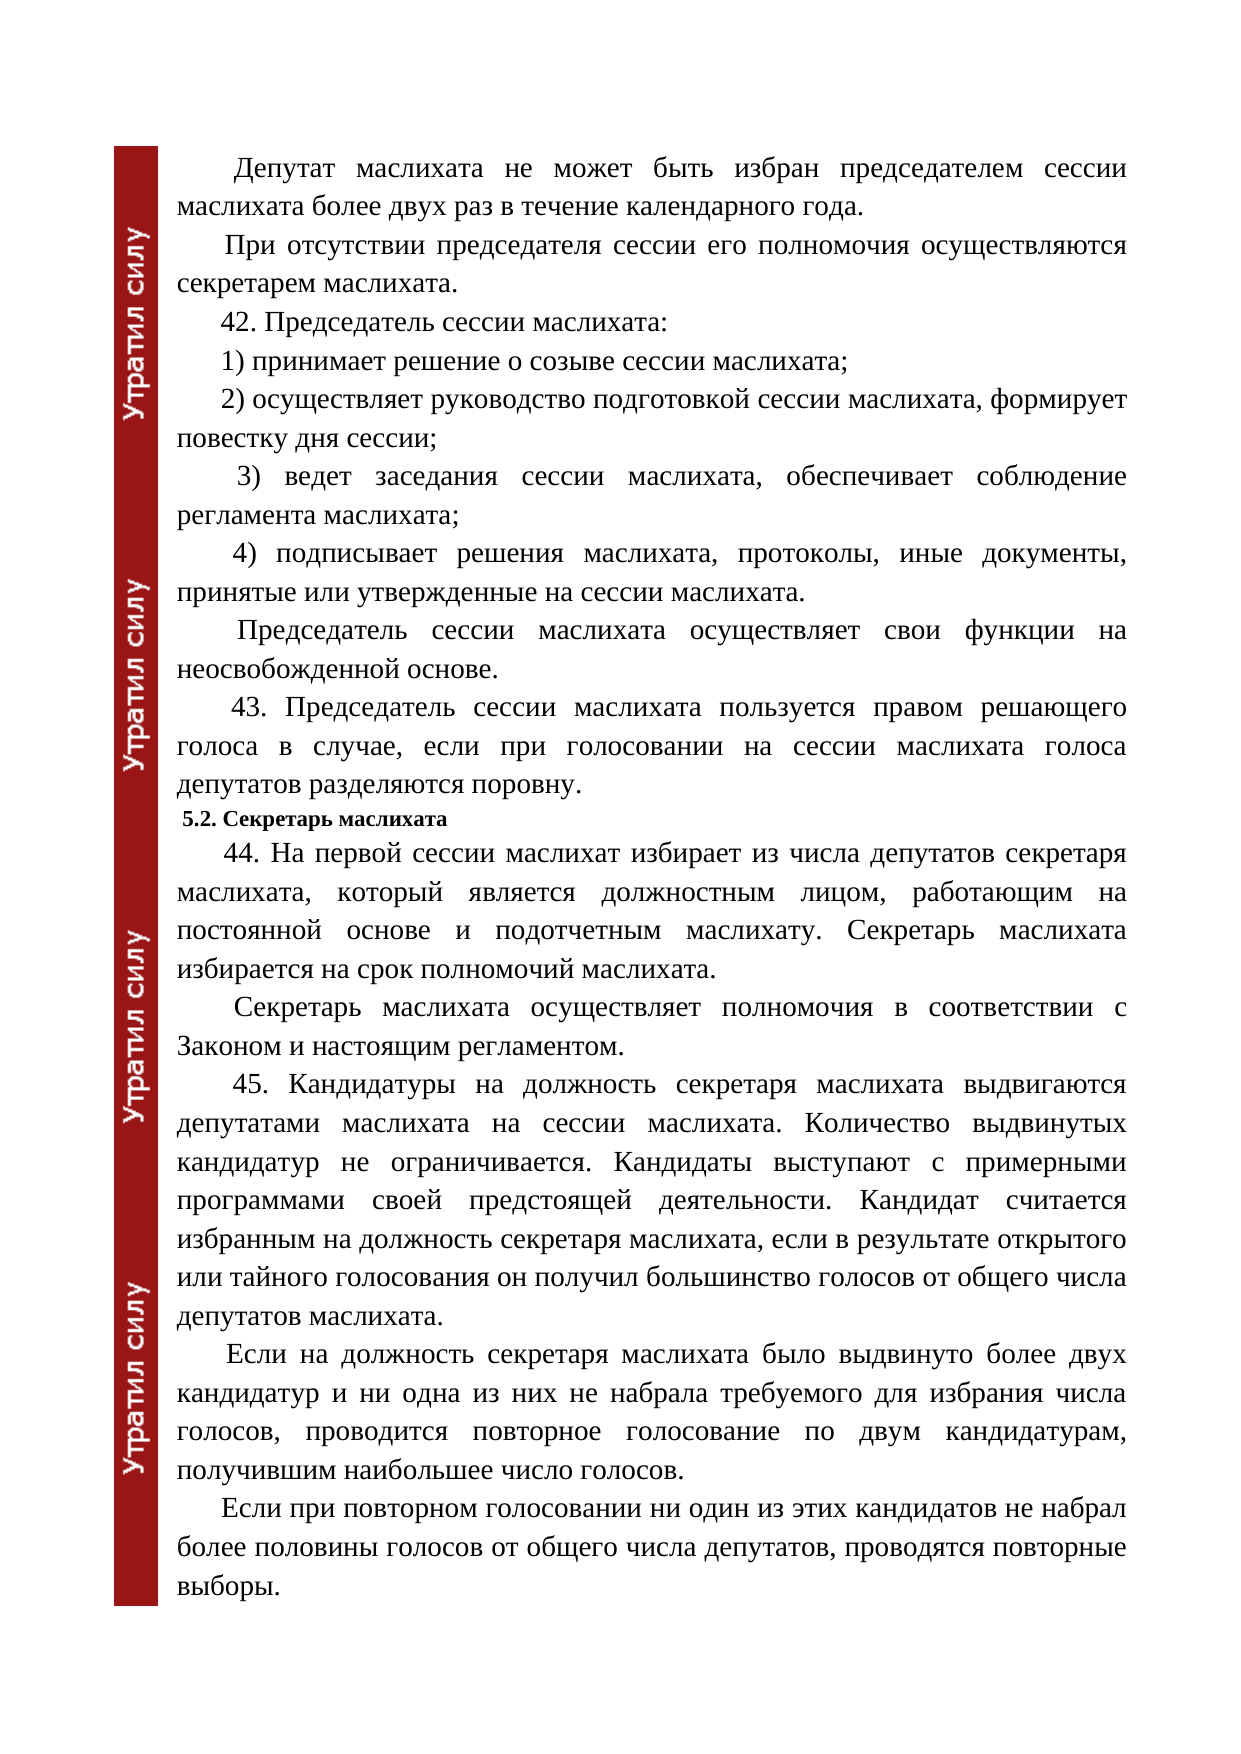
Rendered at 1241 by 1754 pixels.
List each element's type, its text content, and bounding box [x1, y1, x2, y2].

text Секретарь маслихата осуществляет полномочия в соответствии с Законом и настоящим регламентом. [112, 989, 1128, 1062]
picture [114, 338, 158, 343]
picture [114, 607, 158, 612]
picture [114, 1062, 158, 1067]
text 1) принимает решение о созыве сессии маслихата; [112, 343, 1128, 376]
text Если при повторном голосовании ни один из этих кандидатов не набрал более половины голосов от общего числа депутатов, проводятся повторные выборы. [112, 1491, 1128, 1601]
picture [114, 376, 158, 381]
text 2) осуществляет руководство подготовкой сессии маслихата, формирует повестку дня сессии; [112, 381, 1128, 453]
text 45. Кандидатуры на должность секретаря маслихата выдвигаются депутатами маслихата на сессии маслихата. Количество выдвинутых кандидатур не ограничивается. Кандидаты выступают с примерными программами своей предстоящей деятельности. Кандидат считается избранным на должность секретаря маслихата, если в результате открытого или тайного голосования он получил большинство голосов от общего числа депутатов маслихата. [112, 1067, 1128, 1331]
picture [114, 453, 158, 458]
picture [114, 530, 158, 535]
text Если на должность секретаря маслихата было выдвинуто более двух кандидатур и ни одна из них не набрала требуемого для избрания числа голосов, проводится повторное голосование по двум кандидатурам, получившим наибольшее число голосов. [112, 1336, 1128, 1486]
text 44. На первой сессии маслихат избирает из числа депутатов секретаря маслихата, который является должностным лицом, работающим на постоянной основе и подотчетным маслихату. Секретарь маслихата избирается на срок полномочий маслихата. [112, 835, 1128, 984]
picture [114, 146, 158, 150]
text При отсутствии председателя сессии его полномочия осуществляются секретарем маслихата. [112, 227, 1128, 299]
picture [114, 684, 158, 689]
text Депутат маслихата не может быть избран председателем сессии маслихата более двух раз в течение календарного года. [112, 150, 1128, 222]
picture [114, 1486, 158, 1491]
picture [114, 222, 158, 227]
picture [114, 984, 158, 989]
text Председатель сессии маслихата осуществляет свои функции на неосвобожденной основе. [112, 612, 1128, 684]
text 4) подписывает решения маслихата, протоколы, иные документы, принятые или утвержденные на сессии маслихата. [112, 535, 1128, 607]
text 5.2. Секретарь маслихата [112, 805, 1128, 832]
text 3) ведет заседания сессии маслихата, обеспечивает соблюдение регламента маслихата; [112, 458, 1128, 530]
picture [114, 1331, 158, 1336]
text 43. Председатель сессии маслихата пользуется правом решающего голоса в случае, если при голосовании на сессии маслихата голоса депутатов разделяются поровну. [112, 689, 1128, 800]
picture [114, 299, 158, 304]
picture [114, 800, 158, 805]
picture [114, 1601, 158, 1606]
text 42. Председатель сессии маслихата: [112, 304, 1128, 338]
